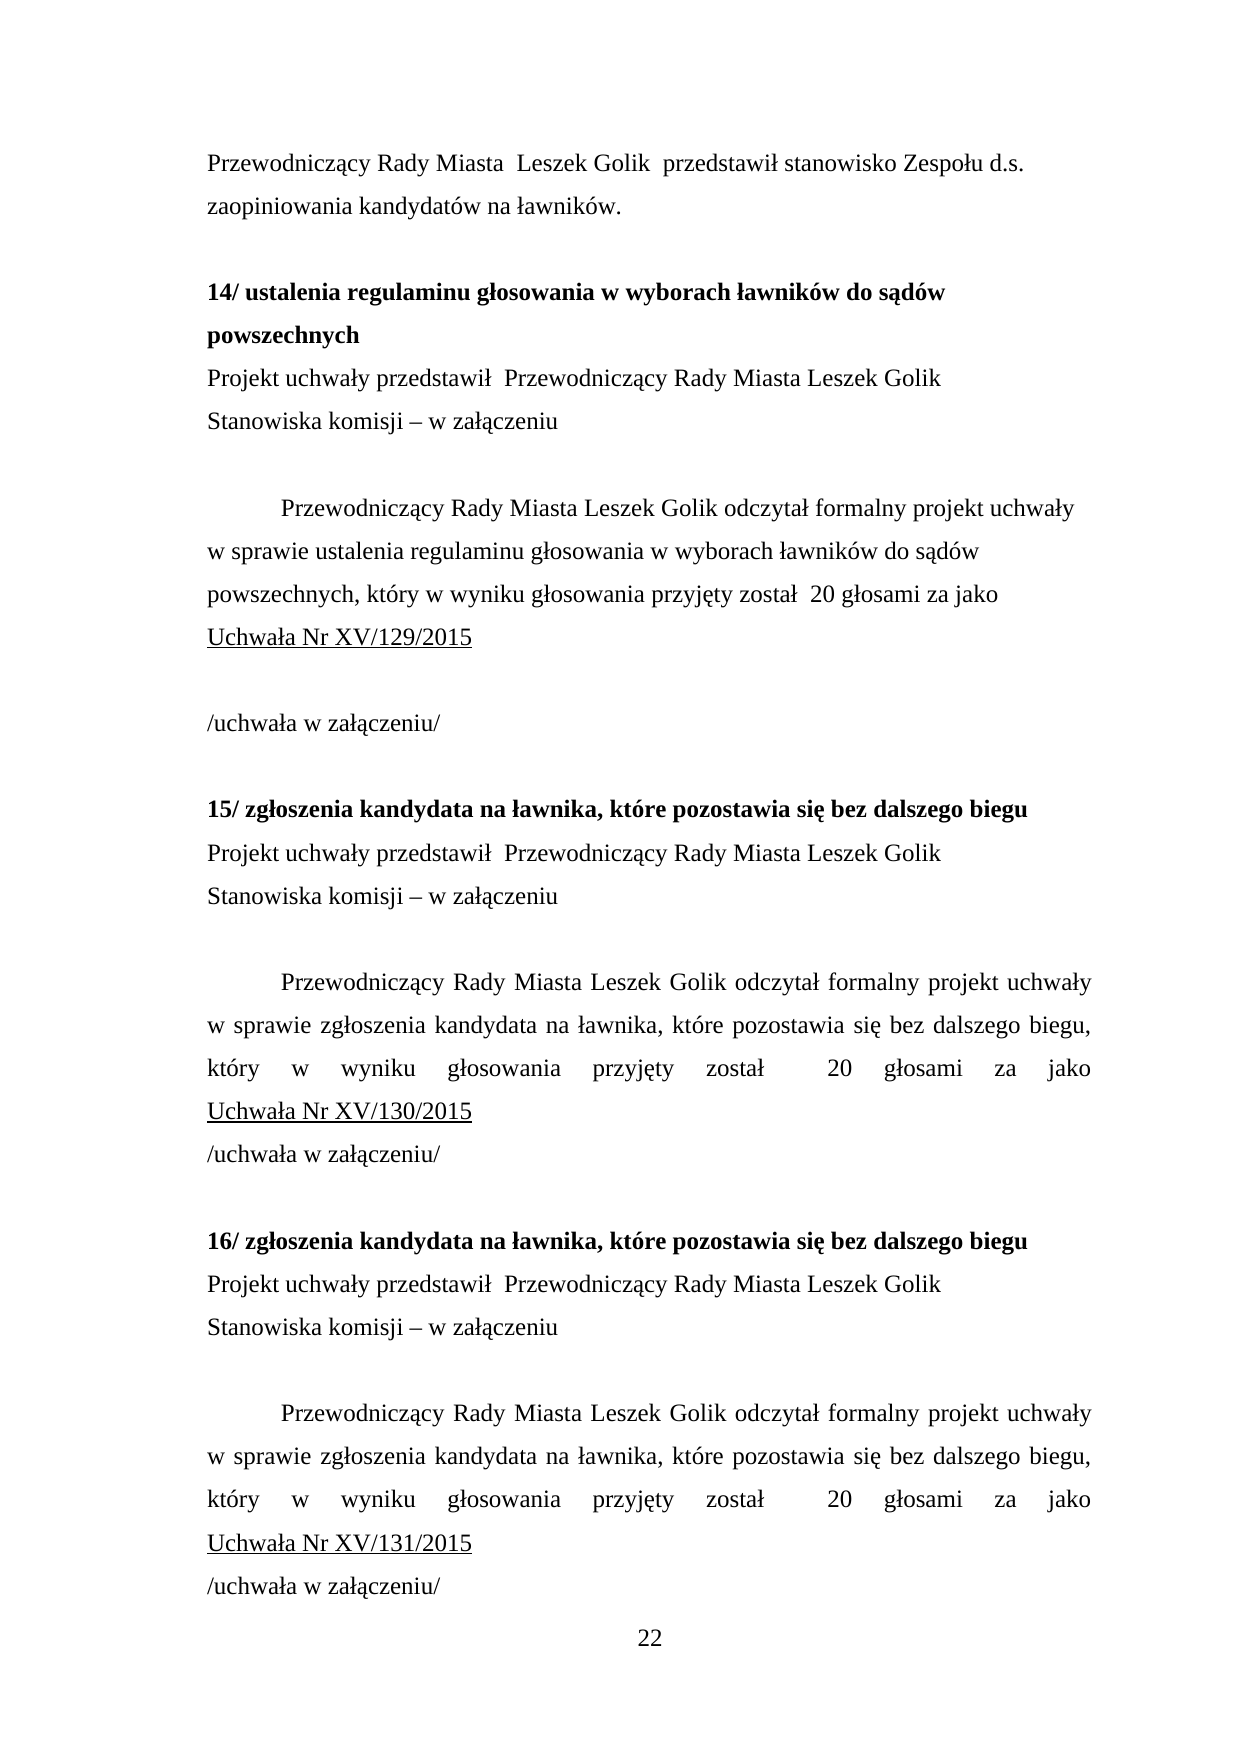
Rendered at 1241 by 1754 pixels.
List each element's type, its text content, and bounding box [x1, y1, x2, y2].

text Stanowiska komisji – w załączeniu [207, 1312, 1092, 1341]
text /uchwała w załączeniu/ [207, 1571, 1092, 1599]
text Przewodniczący Rady Miasta Leszek Golik odczytał formalny projekt uchwały w sprawie zgłoszenia kandydata na ławnika, które pozostawia się bez dalszego biegu, który w wyniku głosowania przyjęty został 20 głosami za jako Uchwała Nr XV/131/2015 [207, 1398, 1092, 1556]
text 15/ zgłoszenia kandydata na ławnika, które pozostawia się bez dalszego biegu [207, 794, 1092, 823]
text Stanowiska komisji – w załączeniu [207, 881, 1092, 909]
text /uchwała w załączeniu/ [207, 1139, 1092, 1168]
text Projekt uchwały przedstawił Przewodniczący Rady Miasta Leszek Golik [207, 363, 1092, 392]
text Projekt uchwały przedstawił Przewodniczący Rady Miasta Leszek Golik [207, 838, 1092, 866]
text 14/ ustalenia regulaminu głosowania w wyborach ławników do sądów powszechnych [207, 277, 1092, 349]
text Przewodniczący Rady Miasta Leszek Golik przedstawił stanowisko Zespołu d.s. zaopiniowania kandydatów na ławników. [207, 148, 1092, 219]
text /uchwała w załączeniu/ [207, 708, 1092, 737]
text Stanowiska komisji – w załączeniu [207, 406, 1092, 435]
text Przewodniczący Rady Miasta Leszek Golik odczytał formalny projekt uchwały w sprawie ustalenia regulaminu głosowania w wyborach ławników do sądów powszechnych, który w wyniku głosowania przyjęty został 20 głosami za jako Uchwała Nr XV/129/2015 [207, 493, 1092, 651]
text Projekt uchwały przedstawił Przewodniczący Rady Miasta Leszek Golik [207, 1269, 1092, 1298]
text 16/ zgłoszenia kandydata na ławnika, które pozostawia się bez dalszego biegu [207, 1226, 1092, 1254]
text Przewodniczący Rady Miasta Leszek Golik odczytał formalny projekt uchwały w sprawie zgłoszenia kandydata na ławnika, które pozostawia się bez dalszego biegu, który w wyniku głosowania przyjęty został 20 głosami za jako Uchwała Nr XV/130/2015 [207, 967, 1092, 1125]
